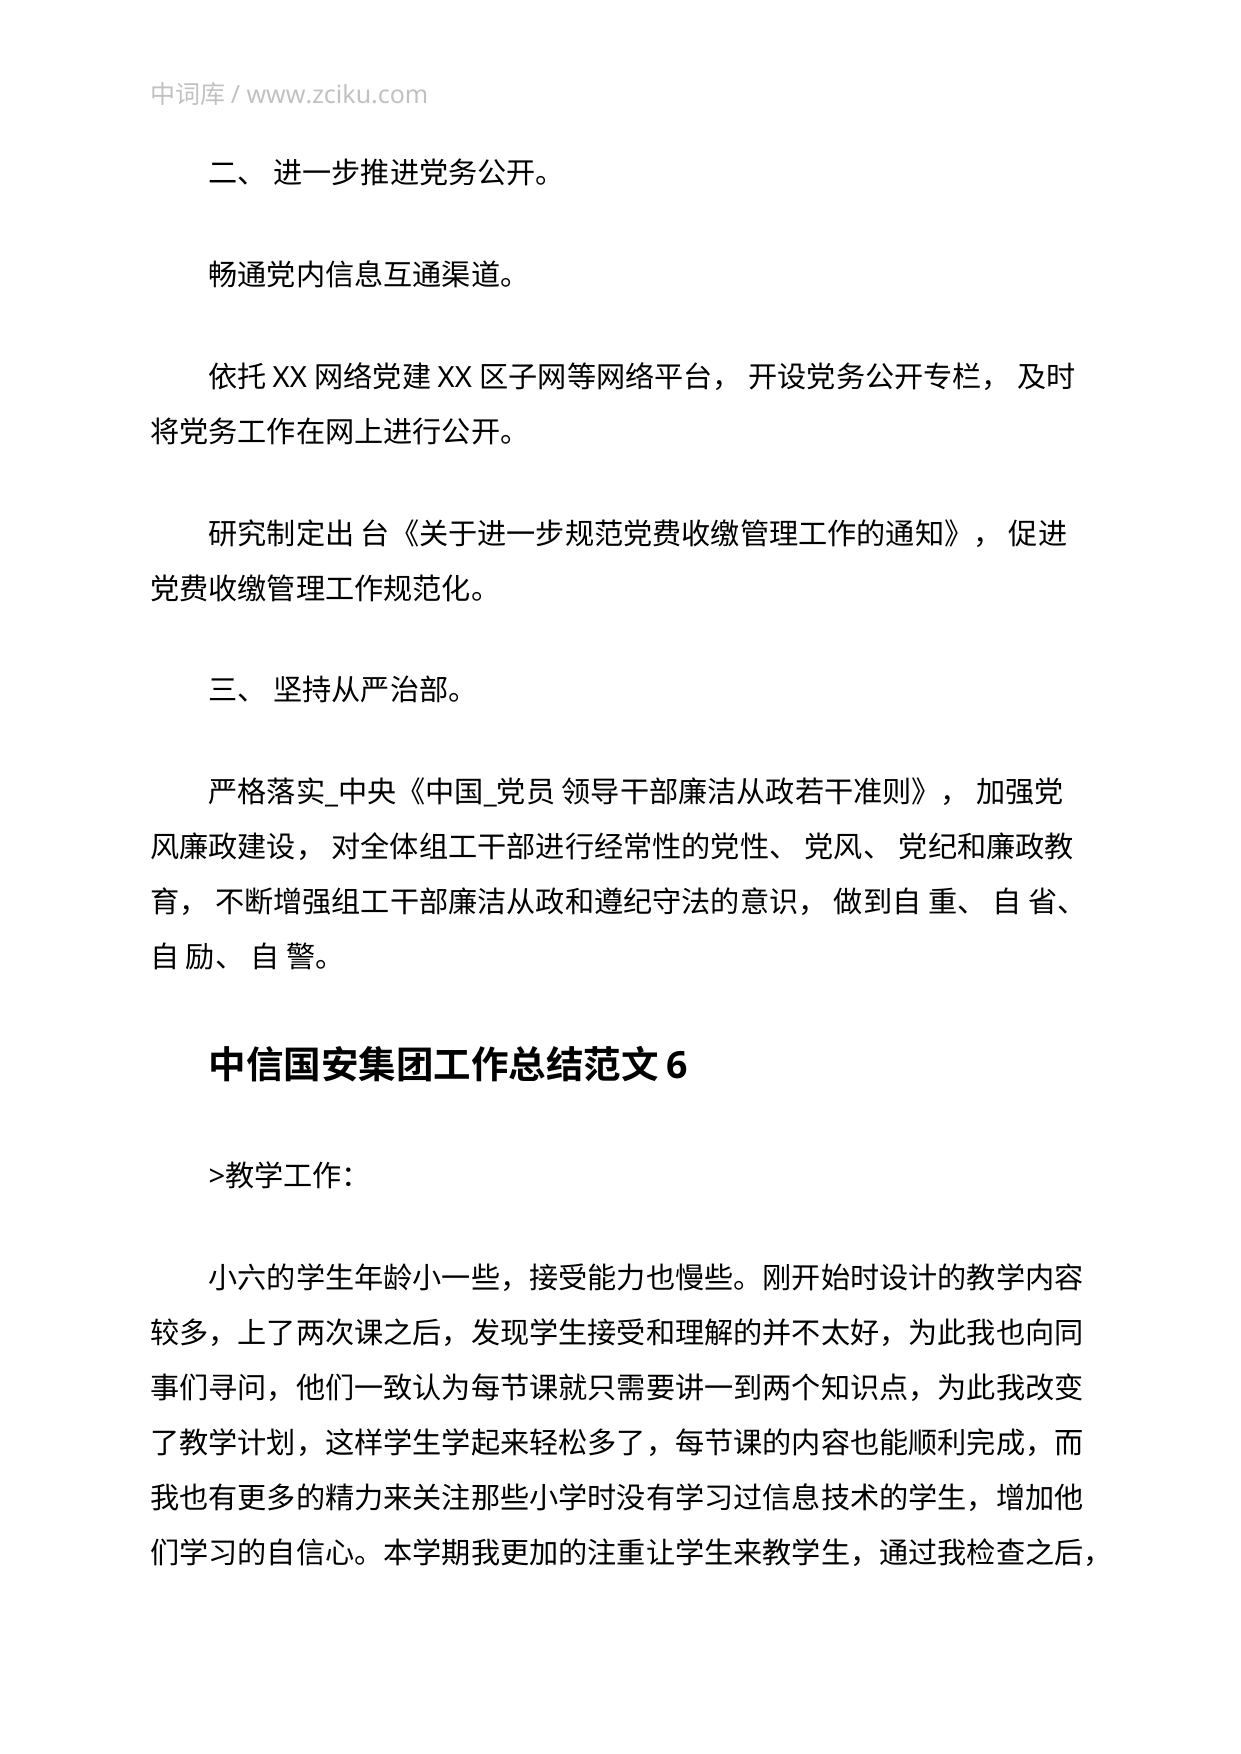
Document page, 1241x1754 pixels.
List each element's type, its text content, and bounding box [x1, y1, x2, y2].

text 三、 坚持从严治部。 [150, 667, 1090, 709]
text >教学工作： [150, 1153, 1090, 1195]
text 依托XX 网络党建 XX 区子网等网络平台， 开设党务公开专栏， 及时将党务工作在网上进行公开。 [150, 353, 1090, 451]
text 中信国安集团工作总结范文6 [150, 1035, 1090, 1090]
text 研究制定出 台《关于进一步规范党费收缴管理工作的通知》， 促进党费收缴管理工作规范化。 [150, 510, 1090, 607]
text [150, 1255, 1090, 1572]
text 畅通党内信息互通渠道。 [150, 252, 1090, 294]
text 严格落实_中央《中国_党员 领导干部廉洁从政若干准则》， 加强党风廉政建设， 对全体组工干部进行经常性的党性、 党风、 党纪和廉政教育， 不断增强组工干部廉洁从政和遵纪守法的意识， 做到自 重、 自 省、 自 励、 自 警。 [150, 769, 1090, 976]
text 二、 进一步推进党务公开。 [150, 150, 1090, 192]
